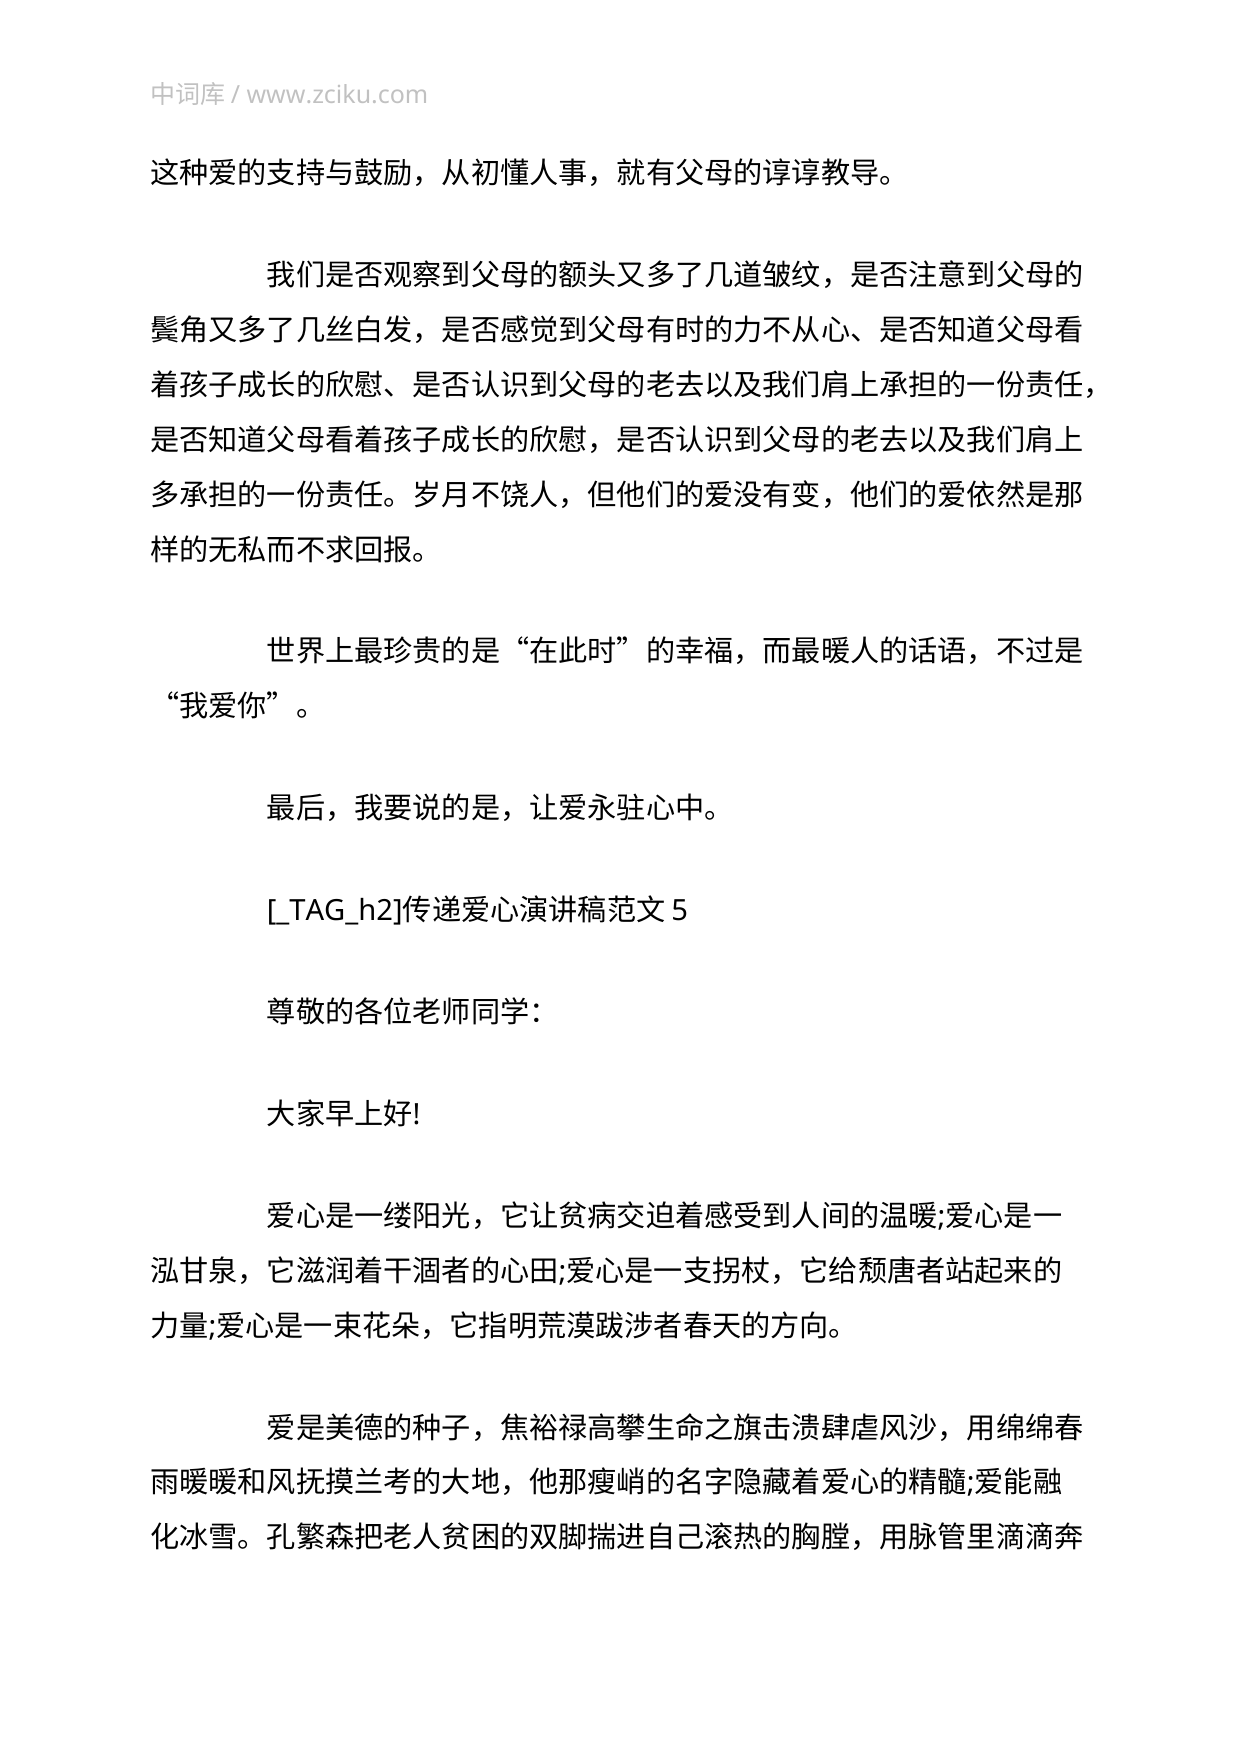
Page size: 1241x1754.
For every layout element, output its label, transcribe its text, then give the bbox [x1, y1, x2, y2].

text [150, 1404, 1090, 1556]
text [150, 150, 1090, 192]
text 大家早上好! [150, 1090, 1090, 1133]
text 爱心是一缕阳光，它让贫病交迫着感受到人间的温暖;爱心是一泓甘泉，它滋润着干涸者的心田;爱心是一支拐杖，它给颓唐者站起来的力量;爱心是一束花朵，它指明荒漠跋涉者春天的方向。 [150, 1192, 1090, 1344]
text 尊敬的各位老师同学： [150, 988, 1090, 1031]
text [_TAG_h2]传递爱心演讲稿范文5 [150, 886, 1090, 929]
text 我们是否观察到父母的额头又多了几道皱纹，是否注意到父母的鬓角又多了几丝白发，是否感觉到父母有时的力不从心、是否知道父母看着孩子成长的欣慰、是否认识到父母的老去以及我们肩上承担的一份责任，是否知道父母看着孩子成长的欣慰，是否认识到父母的老去以及我们肩上多承担的一份责任。岁月不饶人，但他们的爱没有变，他们的爱依然是那样的无私而不求回报。 [150, 252, 1090, 568]
text 最后，我要说的是，让爱永驻心中。 [150, 785, 1090, 827]
text 世界上最珍贵的是“在此时”的幸福，而最暖人的话语，不过是“我爱你”。 [150, 628, 1090, 725]
